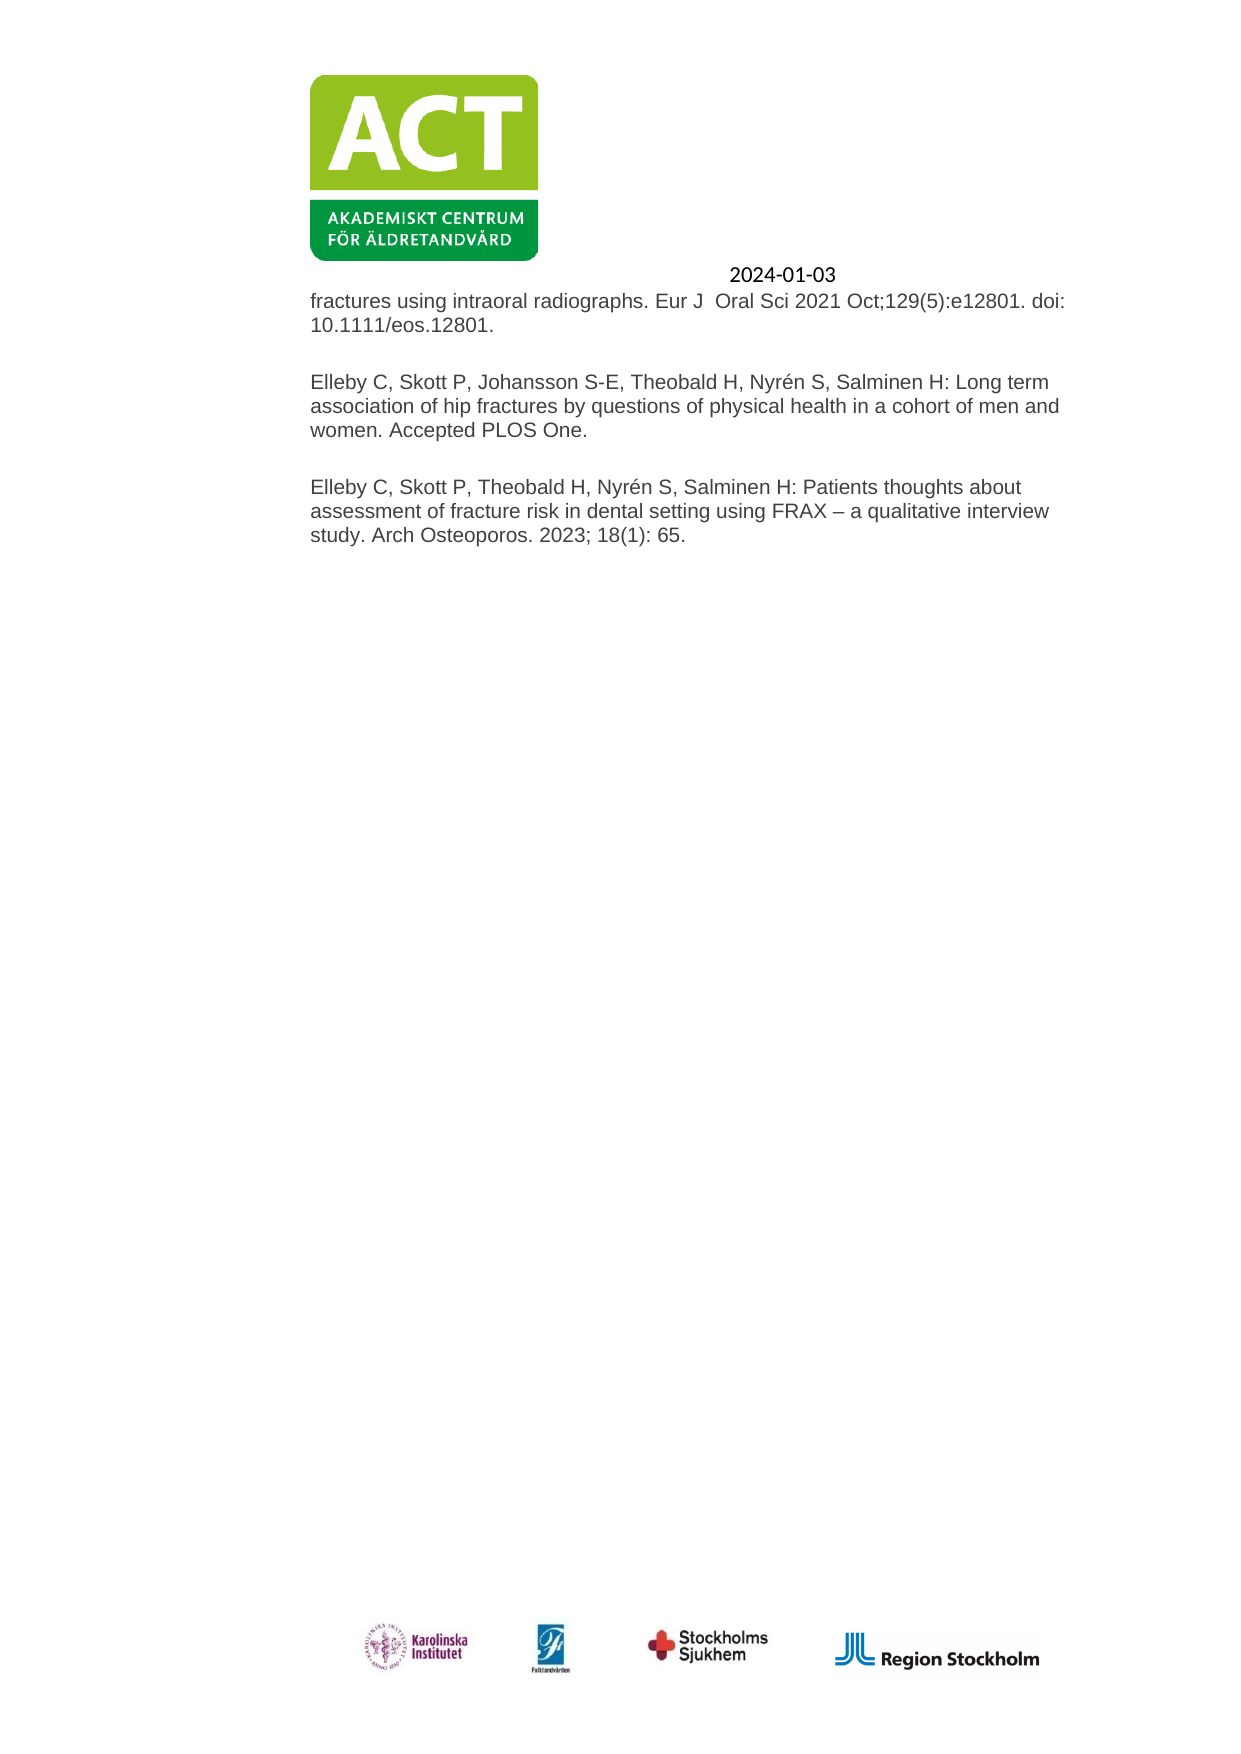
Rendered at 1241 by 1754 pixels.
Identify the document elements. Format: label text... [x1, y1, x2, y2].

picture [833, 1627, 1043, 1679]
text Elleby C, Skott P, Johansson S-E, Theobald H, Nyrén S, Salminen H: Long term association of hip fractures by questions of physical health in a cohort of men and women. Accepted PLOS One. [310, 370, 1093, 442]
picture [310, 75, 539, 261]
text Elleby C, Skott P, Theobald H, Nyrén S, Salminen H: Patients thoughts about assessment of fracture risk in dental setting using FRAX – a qualitative interview study. Arch Osteoporos. 2023; 18(1): 65. [310, 475, 1093, 547]
picture [360, 1618, 829, 1674]
